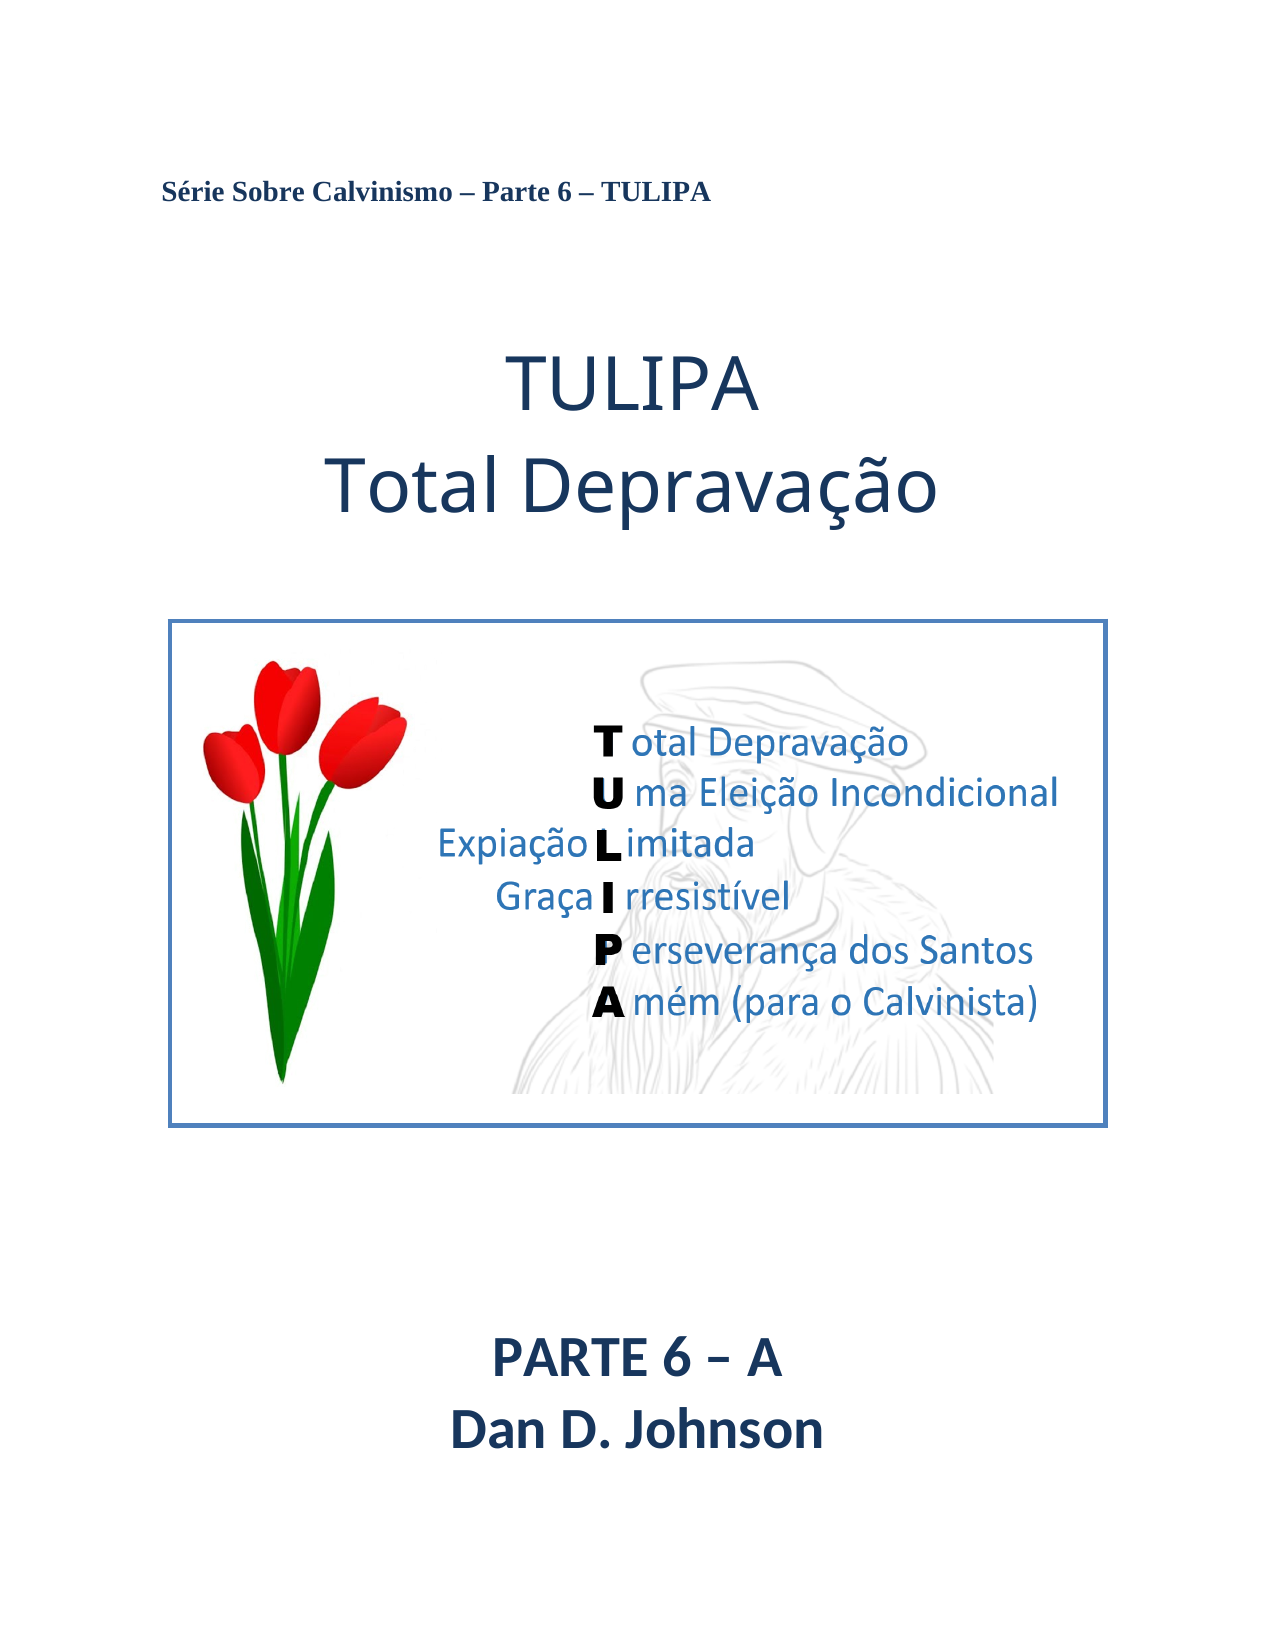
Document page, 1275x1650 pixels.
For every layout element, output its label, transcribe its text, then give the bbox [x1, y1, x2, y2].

picture [172, 623, 1103, 1123]
table_header Série Sobre Calvinismo – Parte 6 – TULIPA PARTE 6 – A Dan D. Johnson [150, 174, 1125, 1463]
